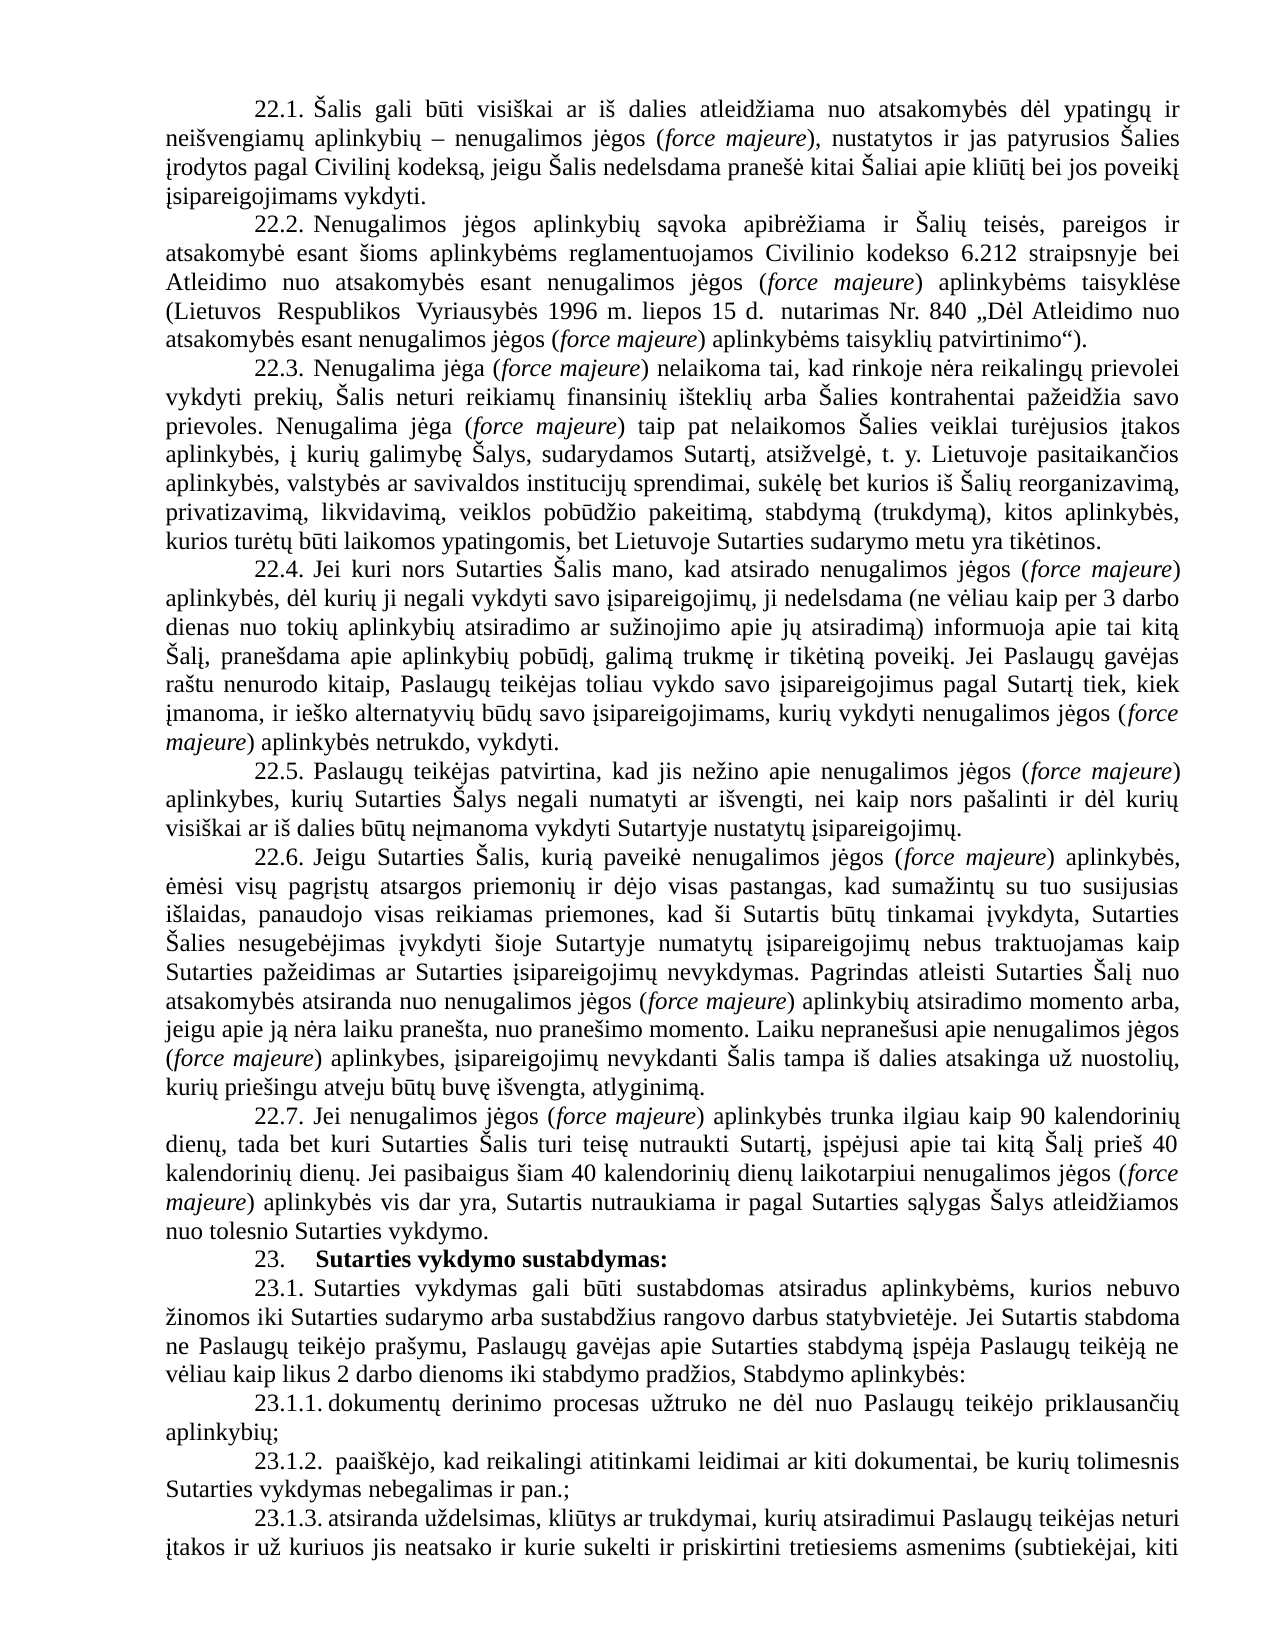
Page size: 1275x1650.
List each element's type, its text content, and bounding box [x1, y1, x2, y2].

list Paslaugų teikėjas patvirtina, kad jis nežino apie nenugalimos jėgos (force majeure) aplinkybes, kurių Sutarties Šalys negali numatyti ar išvengti, nei kaip nors pašalinti ir dėl kurių visiškai ar iš dalies būtų neįmanoma vykdyti Sutartyje nustatytų įsipareigojimų. [165, 756, 1181, 842]
list dokumentų derinimo procesas užtruko ne dėl nuo Paslaugų teikėjo priklausančių aplinkybių; [165, 1388, 1181, 1446]
list Jei nenugalimos jėgos (force majeure) aplinkybės trunka ilgiau kaip 90 kalendorinių dienų, tada bet kuri Sutarties Šalis turi teisę nutraukti Sutartį, įspėjusi apie tai kitą Šalį prieš 40 kalendorinių dienų. Jei pasibaigus šiam 40 kalendorinių dienų laikotarpiui nenugalimos jėgos (force majeure) aplinkybės vis dar yra, Sutartis nutraukiama ir pagal Sutarties sąlygas Šalys atleidžiamos nuo tolesnio Sutarties vykdymo. [165, 1101, 1181, 1244]
list Jei kuri nors Sutarties Šalis mano, kad atsirado nenugalimos jėgos (force majeure) aplinkybės, dėl kurių ji negali vykdyti savo įsipareigojimų, ji nedelsdama (ne vėliau kaip per 3 darbo dienas nuo tokių aplinkybių atsiradimo ar sužinojimo apie jų atsiradimą) informuoja apie tai kitą Šalį, pranešdama apie aplinkybių pobūdį, galimą trukmę ir tikėtiną poveikį. Jei Paslaugų gavėjas raštu nenurodo kitaip, Paslaugų teikėjas toliau vykdo savo įsipareigojimus pagal Sutartį tiek, kiek įmanoma, ir ieško alternatyvių būdų savo įsipareigojimams, kurių vykdyti nenugalimos jėgos (force majeure) aplinkybės netrukdo, vykdyti. [165, 554, 1181, 756]
list Nenugalima jėga (force majeure) nelaikoma tai, kad rinkoje nėra reikalingų prievolei vykdyti prekių, Šalis neturi reikiamų finansinių išteklių arba Šalies kontrahentai pažeidžia savo prievoles. Nenugalima jėga (force majeure) taip pat nelaikomos Šalies veiklai turėjusios įtakos aplinkybės, į kurių galimybę Šalys, sudarydamos Sutartį, atsižvelgė, t. y. Lietuvoje pasitaikančios aplinkybės, valstybės ar savivaldos institucijų sprendimai, sukėlę bet kurios iš Šalių reorganizavimą, privatizavimą, likvidavimą, veiklos pobūdžio pakeitimą, stabdymą (trukdymą), kitos aplinkybės, kurios turėtų būti laikomos ypatingomis, bet Lietuvoje Sutarties sudarymo metu yra tikėtinos. [165, 353, 1181, 554]
list Nenugalimos jėgos aplinkybių sąvoka apibrėžiama ir Šalių teisės, pareigos ir atsakomybė esant šioms aplinkybėms reglamentuojamos Civilinio kodekso 6.212 straipsnyje bei Atleidimo nuo atsakomybės esant nenugalimos jėgos (force majeure) aplinkybėms taisyklėse (Lietuvos Respublikos Vyriausybės 1996 m. liepos 15 d. nutarimas Nr. 840 „Dėl Atleidimo nuo atsakomybės esant nenugalimos jėgos (force majeure) aplinkybėms taisyklių patvirtinimo“). [165, 209, 1181, 353]
list Jeigu Sutarties Šalis, kurią paveikė nenugalimos jėgos (force majeure) aplinkybės, ėmėsi visų pagrįstų atsargos priemonių ir dėjo visas pastangas, kad sumažintų su tuo susijusias išlaidas, panaudojo visas reikiamas priemones, kad ši Sutartis būtų tinkamai įvykdyta, Sutarties Šalies nesugebėjimas įvykdyti šioje Sutartyje numatytų įsipareigojimų nebus traktuojamas kaip Sutarties pažeidimas ar Sutarties įsipareigojimų nevykdymas. Pagrindas atleisti Sutarties Šalį nuo atsakomybės atsiranda nuo nenugalimos jėgos (force majeure) aplinkybių atsiradimo momento arba, jeigu apie ją nėra laiku pranešta, nuo pranešimo momento. Laiku nepranešusi apie nenugalimos jėgos (force majeure) aplinkybes, įsipareigojimų nevykdanti Šalis tampa iš dalies atsakinga už nuostolių, kurių priešingu atveju būtų buvę išvengta, atlyginimą. [165, 842, 1181, 1101]
list Sutarties vykdymas gali būti sustabdomas atsiradus aplinkybėms, kurios nebuvo žinomos iki Sutarties sudarymo arba sustabdžius rangovo darbus statybvietėje. Jei Sutartis stabdoma ne Paslaugų teikėjo prašymu, Paslaugų gavėjas apie Sutarties stabdymą įspėja Paslaugų teikėją ne vėliau kaip likus 2 darbo dienoms iki stabdymo pradžios, Stabdymo aplinkybės: [165, 1273, 1181, 1388]
list paaiškėjo, kad reikalingi atitinkami leidimai ar kiti dokumentai, be kurių tolimesnis Sutarties vykdymas nebegalimas ir pan.; [165, 1446, 1181, 1503]
list Sutarties vykdymo sustabdymas: [165, 1244, 1181, 1273]
list Šalis gali būti visiškai ar iš dalies atleidžiama nuo atsakomybės dėl ypatingų ir neišvengiamų aplinkybių – nenugalimos jėgos (force majeure), nustatytos ir jas patyrusios Šalies įrodytos pagal Civilinį kodeksą, jeigu Šalis nedelsdama pranešė kitai Šaliai apie kliūtį bei jos poveikį įsipareigojimams vykdyti. [165, 94, 1181, 209]
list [165, 1503, 1181, 1561]
